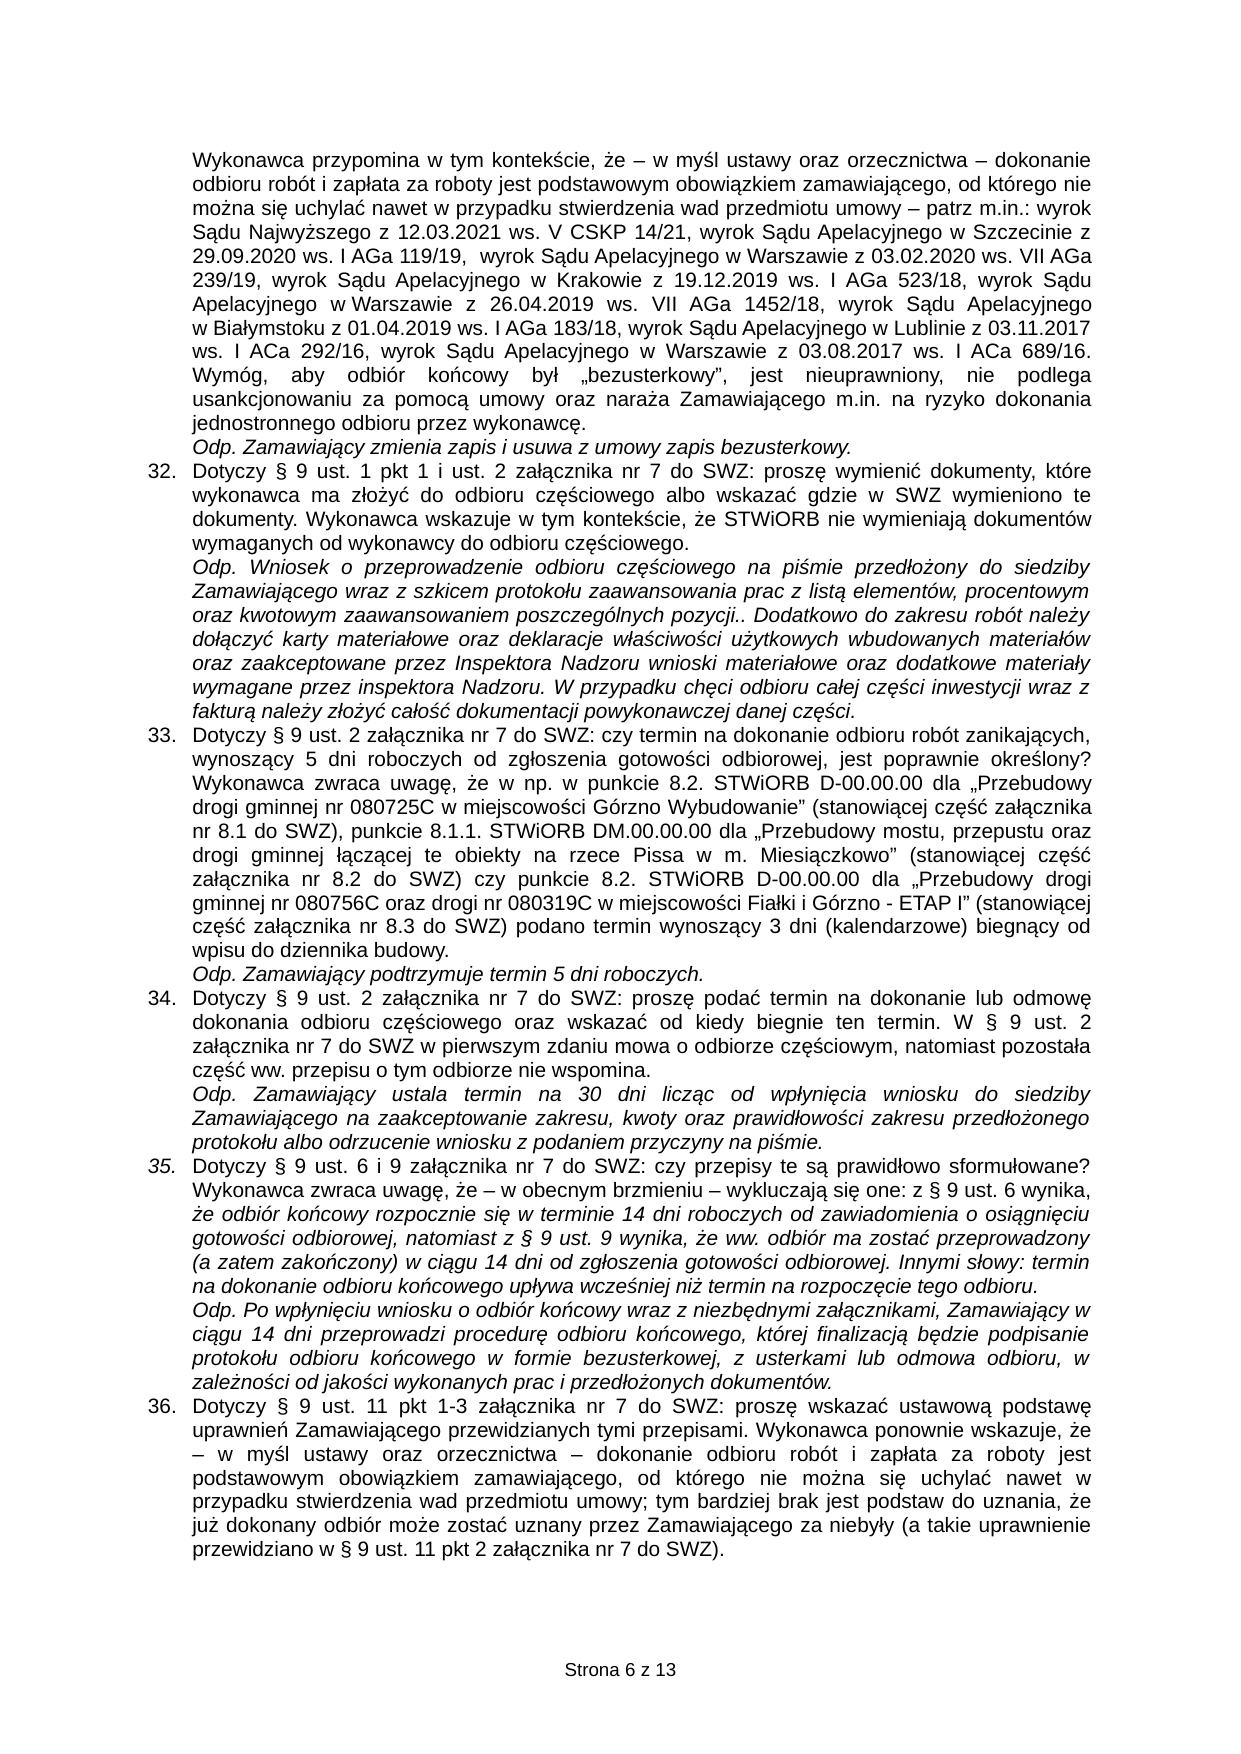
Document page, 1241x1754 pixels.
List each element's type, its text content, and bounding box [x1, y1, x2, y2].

list Dotyczy § 9 ust. 11 pkt 1-3 załącznika nr 7 do SWZ: proszę wskazać ustawową podstawę uprawnień Zamawiającego przewidzianych tymi przepisami. Wykonawca ponownie wskazuje, że – w myśl ustawy oraz orzecznictwa – dokonanie odbioru robót i zapłata za roboty jest podstawowym obowiązkiem zamawiającego, od którego nie można się uchylać nawet w przypadku stwierdzenia wad przedmiotu umowy; tym bardziej brak jest podstaw do uznania, że już dokonany odbiór może zostać uznany przez Zamawiającego za niebyły (a takie uprawnienie przewidziano w § 9 ust. 11 pkt 2 załącznika nr 7 do SWZ). [148, 1393, 1093, 1561]
list Odp. Zamawiający podtrzymuje termin 5 dni roboczych. [192, 962, 1093, 986]
list Odp. Zamawiający zmienia zapis i usuwa z umowy zapis bezusterkowy. [192, 435, 1093, 459]
list Dotyczy § 9 ust. 6 i 9 załącznika nr 7 do SWZ: czy przepisy te są prawidłowo sformułowane? Wykonawca zwraca uwagę, że – w obecnym brzmieniu – wykluczają się one: z § 9 ust. 6 wynika, że odbiór końcowy rozpocznie się w terminie 14 dni roboczych od zawiadomienia o osiągnięciu gotowości odbiorowej, natomiast z § 9 ust. 9 wynika, że ww. odbiór ma zostać przeprowadzony (a zatem zakończony) w ciągu 14 dni od zgłoszenia gotowości odbiorowej. Innymi słowy: termin na dokonanie odbioru końcowego upływa wcześniej niż termin na rozpoczęcie tego odbioru. [148, 1154, 1093, 1298]
list Odp. Po wpłynięciu wniosku o odbiór końcowy wraz z niezbędnymi załącznikami, Zamawiający w ciągu 14 dni przeprowadzi procedurę odbioru końcowego, której finalizacją będzie podpisanie protokołu odbioru końcowego w formie bezusterkowej, z usterkami lub odmowa odbioru, w zależności od jakości wykonanych prac i przedłożonych dokumentów. [192, 1298, 1093, 1393]
list Dotyczy § 9 ust. 1 pkt 1 i ust. 2 załącznika nr 7 do SWZ: proszę wymienić dokumenty, które wykonawca ma złożyć do odbioru częściowego albo wskazać gdzie w SWZ wymieniono te dokumenty. Wykonawca wskazuje w tym kontekście, że STWiORB nie wymieniają dokumentów wymaganych od wykonawcy do odbioru częściowego. [148, 459, 1093, 555]
list Odp. Wniosek o przeprowadzenie odbioru częściowego na piśmie przedłożony do siedziby Zamawiającego wraz z szkicem protokołu zaawansowania prac z listą elementów, procentowym oraz kwotowym zaawansowaniem poszczególnych pozycji.. Dodatkowo do zakresu robót należy dołączyć karty materiałowe oraz deklaracje właściwości użytkowych wbudowanych materiałów oraz zaakceptowane przez Inspektora Nadzoru wnioski materiałowe oraz dodatkowe materiały wymagane przez inspektora Nadzoru. W przypadku chęci odbioru całej części inwestycji wraz z fakturą należy złożyć całość dokumentacji powykonawczej danej części. [192, 555, 1093, 723]
list Dotyczy § 9 ust. 2 załącznika nr 7 do SWZ: czy termin na dokonanie odbioru robót zanikających, wynoszący 5 dni roboczych od zgłoszenia gotowości odbiorowej, jest poprawnie określony? Wykonawca zwraca uwagę, że w np. w punkcie 8.2. STWiORB D-00.00.00 dla „Przebudowy drogi gminnej nr 080725C w miejscowości Górzno Wybudowanie” (stanowiącej część załącznika nr 8.1 do SWZ), punkcie 8.1.1. STWiORB DM.00.00.00 dla „Przebudowy mostu, przepustu oraz drogi gminnej łączącej te obiekty na rzece Pissa w m. Miesiączkowo” (stanowiącej część załącznika nr 8.2 do SWZ) czy punkcie 8.2. STWiORB D-00.00.00 dla „Przebudowy drogi gminnej nr 080756C oraz drogi nr 080319C w miejscowości Fiałki i Górzno - ETAP I” (stanowiącej część załącznika nr 8.3 do SWZ) podano termin wynoszący 3 dni (kalendarzowe) biegnący od wpisu do dziennika budowy. [148, 723, 1093, 962]
list Dotyczy § 9 ust. 2 załącznika nr 7 do SWZ: proszę podać termin na dokonanie lub odmowę dokonania odbioru częściowego oraz wskazać od kiedy biegnie ten termin. W § 9 ust. 2 załącznika nr 7 do SWZ w pierwszym zdaniu mowa o odbiorze częściowym, natomiast pozostała część ww. przepisu o tym odbiorze nie wspomina. [148, 986, 1093, 1082]
list Odp. Zamawiający ustala termin na 30 dni licząc od wpłynięcia wniosku do siedziby Zamawiającego na zaakceptowanie zakresu, kwoty oraz prawidłowości zakresu przedłożonego protokołu albo odrzucenie wniosku z podaniem przyczyny na piśmie. [192, 1082, 1093, 1154]
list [148, 148, 1093, 435]
